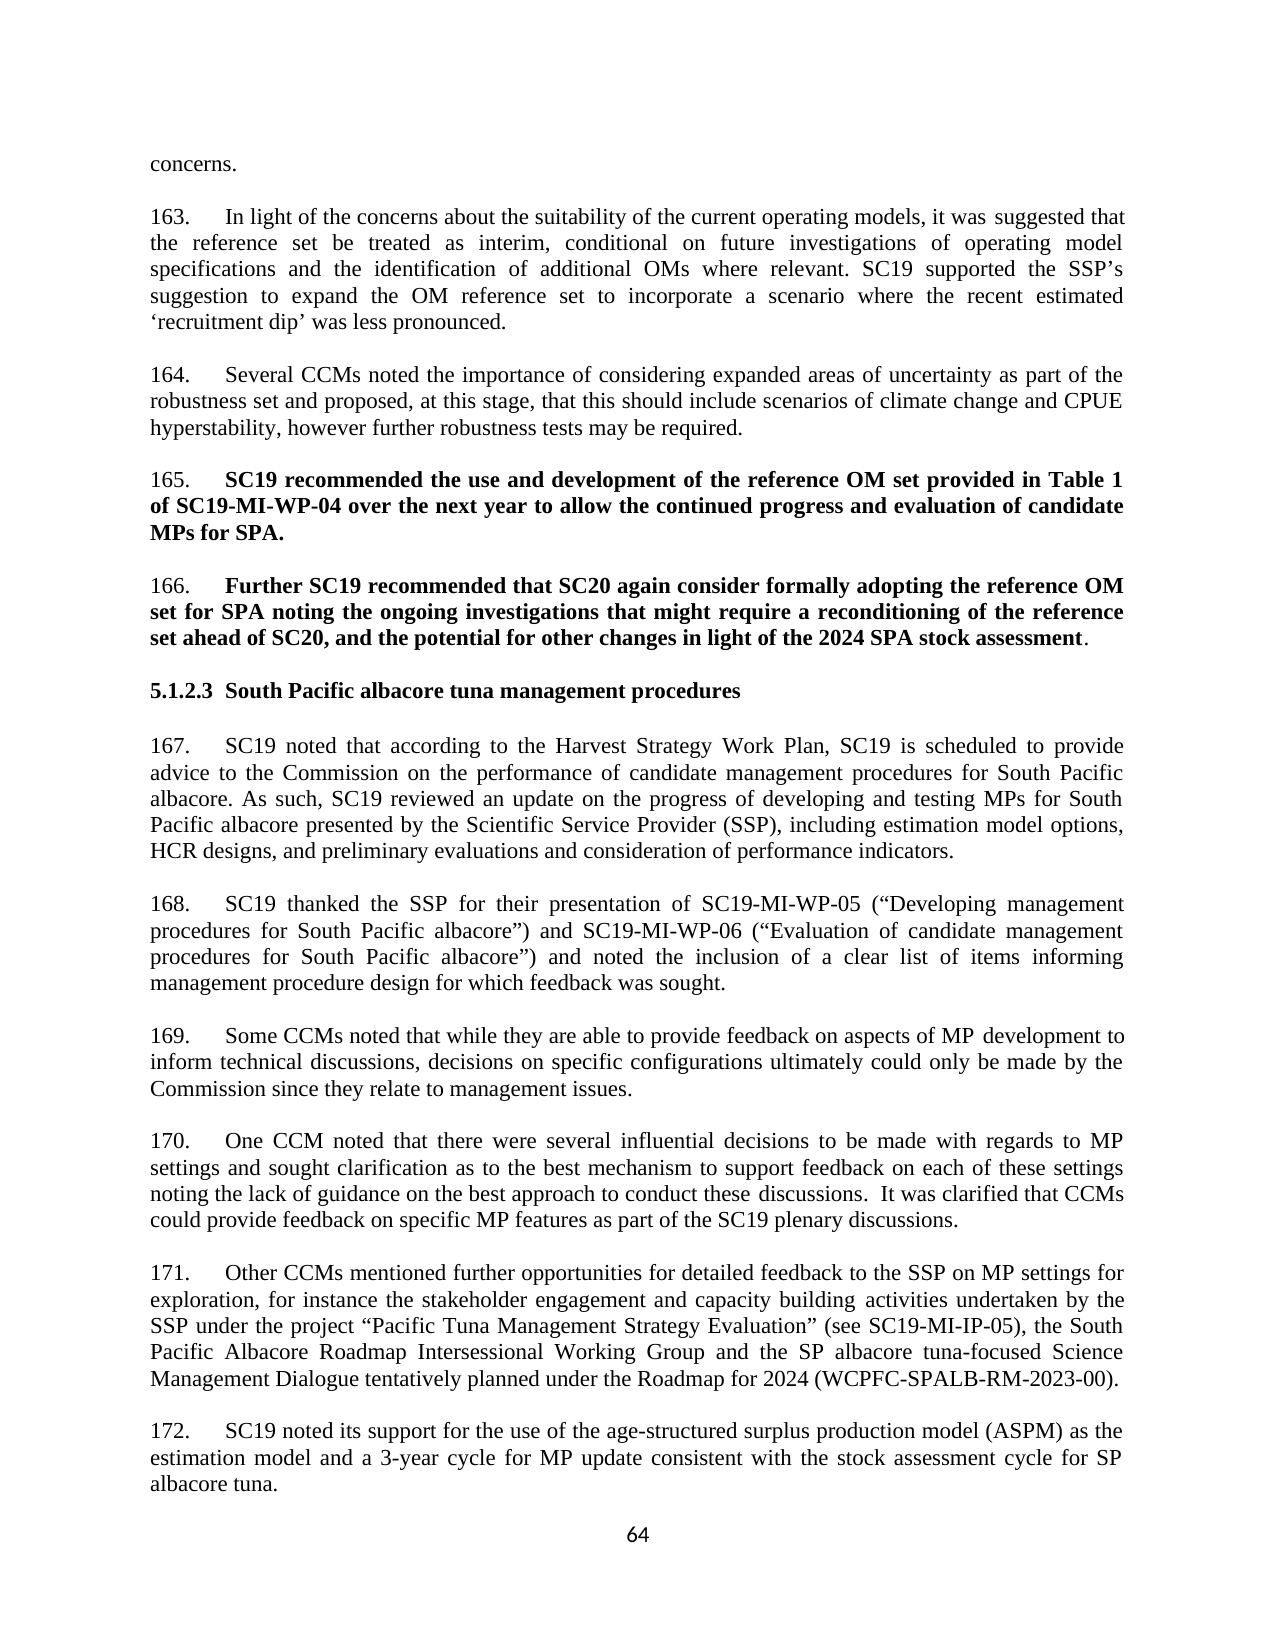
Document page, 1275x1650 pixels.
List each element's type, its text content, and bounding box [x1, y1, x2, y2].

subtitle South Pacific albacore tuna management procedures [150, 677, 1125, 703]
text In light of the concerns about the suitability of the current operating models, it was suggested that the reference set be treated as interim, conditional on future investigations of operating model specifications and the identification of additional OMs where relevant. SC19 supported the SSP’s suggestion to expand the OM reference set to incorporate a scenario where the recent estimated ‘recruitment dip’ was less pronounced. [150, 203, 1125, 334]
text SC19 noted that according to the Harvest Strategy Work Plan, SC19 is scheduled to provide advice to the Commission on the performance of candidate management procedures for South Pacific albacore. As such, SC19 reviewed an update on the progress of developing and testing MPs for South Pacific albacore presented by the Scientific Service Provider (SSP), including estimation model options, HCR designs, and preliminary evaluations and consideration of performance indicators. [150, 732, 1125, 864]
text SC19 noted its support for the use of the age-structured surplus production model (ASPM) as the estimation model and a 3-year cycle for MP update consistent with the stock assessment cycle for SP albacore tuna. [150, 1417, 1125, 1496]
text One CCM noted that there were several influential decisions to be made with regards to MP settings and sought clarification as to the best mechanism to support feedback on each of these settings noting the lack of guidance on the best approach to conduct these discussions. It was clarified that CCMs could provide feedback on specific MP features as part of the SC19 plenary discussions. [150, 1127, 1125, 1233]
text Other CCMs mentioned further opportunities for detailed feedback to the SSP on MP settings for exploration, for instance the stakeholder engagement and capacity building activities undertaken by the SSP under the project “Pacific Tuna Management Strategy Evaluation” (see SC19-MI-IP-05), the South Pacific Albacore Roadmap Intersessional Working Group and the SP albacore tuna-focused Science Management Dialogue tentatively planned under the Roadmap for 2024 (WCPFC-SPALB-RM-2023-00). [150, 1259, 1125, 1391]
text SC19 thanked the SSP for their presentation of SC19-MI-WP-05 (“Developing management procedures for South Pacific albacore”) and SC19-MI-WP-06 (“Evaluation of candidate management procedures for South Pacific albacore”) and noted the inclusion of a clear list of items informing management procedure design for which feedback was sought. [150, 890, 1125, 996]
text Further SC19 recommended that SC20 again consider formally adopting the reference OM set for SPA noting the ongoing investigations that might require a reconditioning of the reference set ahead of SC20, and the potential for other changes in light of the 2024 SPA stock assessment. [150, 572, 1125, 651]
text Several CCMs noted the importance of considering expanded areas of uncertainty as part of the robustness set and proposed, at this stage, that this should include scenarios of climate change and CPUE hyperstability, however further robustness tests may be required. [150, 361, 1125, 440]
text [150, 150, 1125, 176]
text SC19 recommended the use and development of the reference OM set provided in Table 1 of SC19-MI-WP-04 over the next year to allow the continued progress and evaluation of candidate MPs for SPA. [150, 466, 1125, 545]
text Some CCMs noted that while they are able to provide feedback on aspects of MP development to inform technical discussions, decisions on specific configurations ultimately could only be made by the Commission since they relate to management issues. [150, 1022, 1125, 1101]
